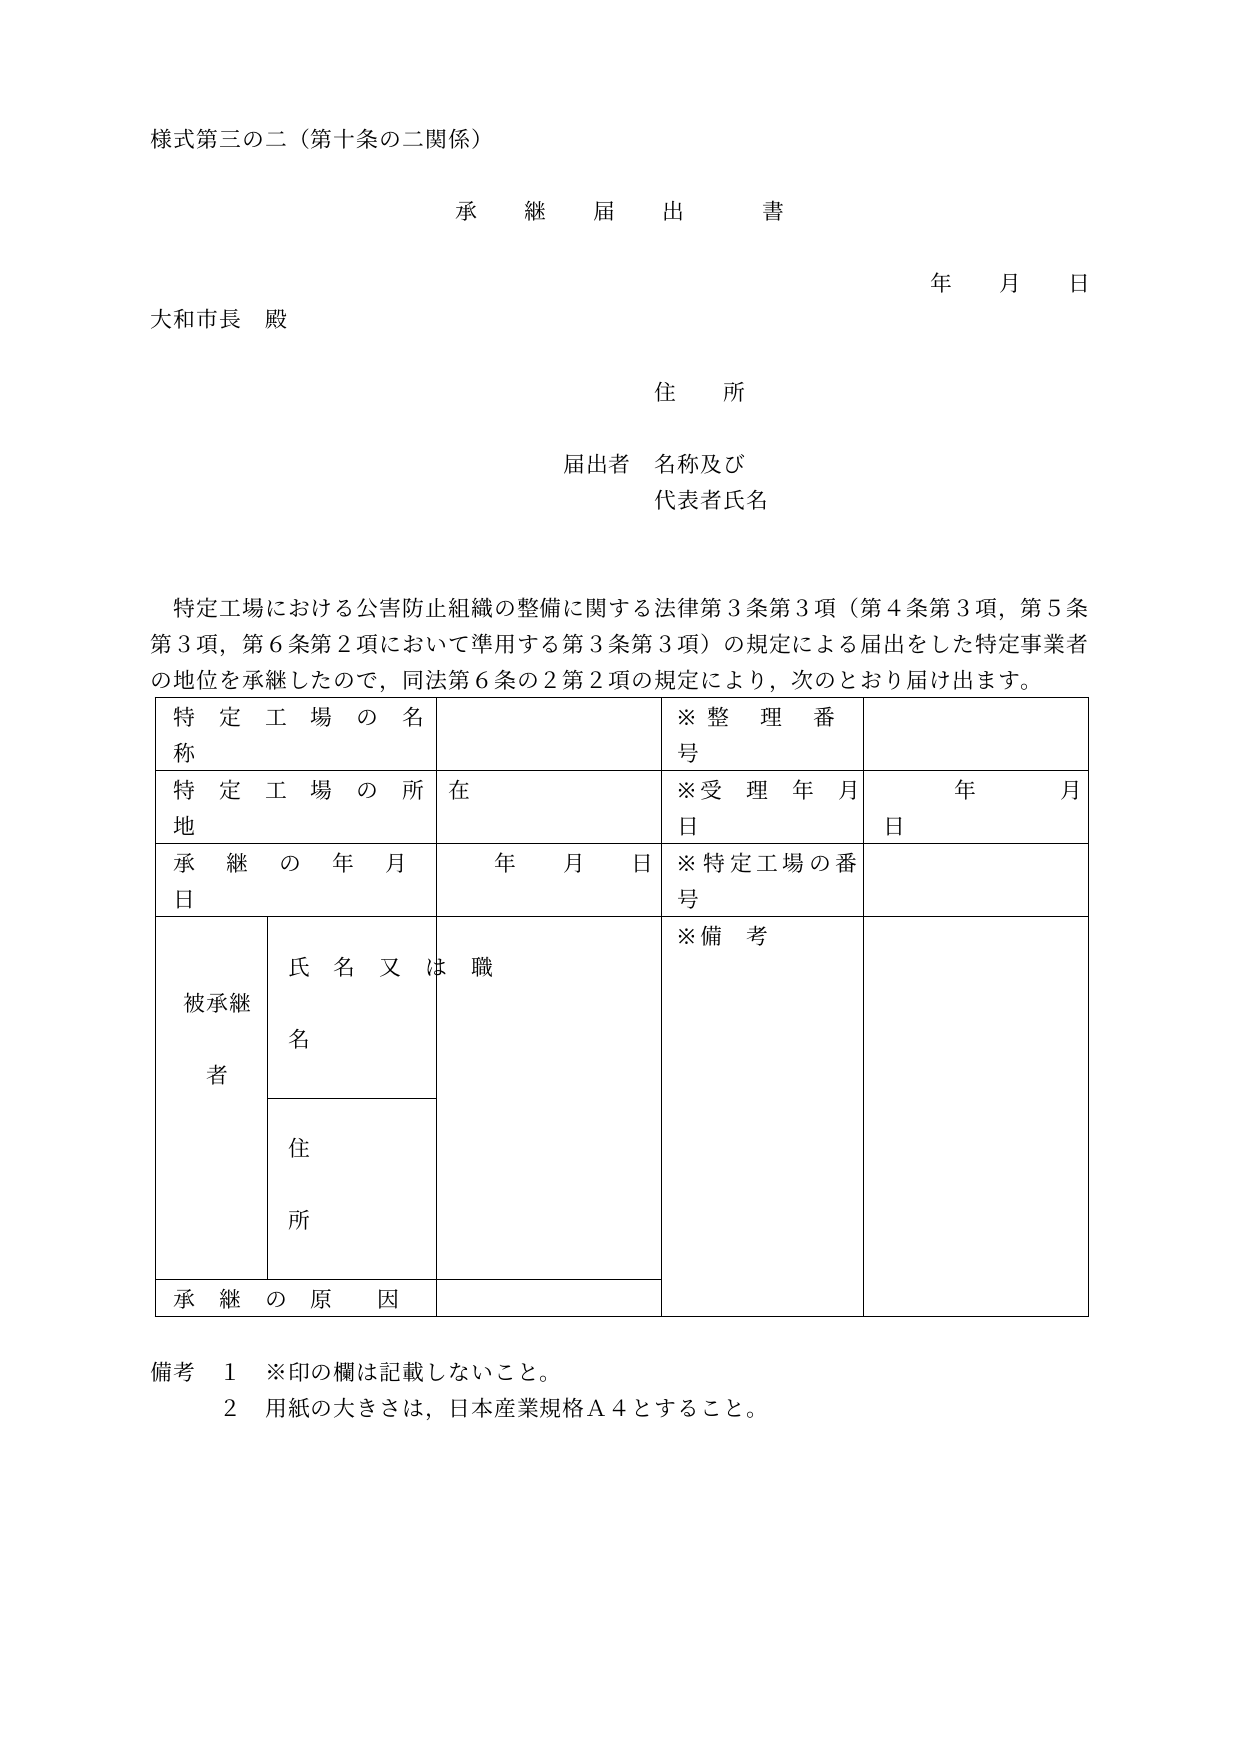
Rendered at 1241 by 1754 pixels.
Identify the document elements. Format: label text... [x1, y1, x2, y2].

table_cell 年 月 日 [437, 844, 661, 916]
text 大和市長 殿 [127, 300, 1091, 336]
table_cell [437, 771, 661, 843]
table_cell [864, 844, 1088, 916]
text 備考 １ ※印の欄は記載しないこと。 [149, 1353, 1091, 1389]
table_cell 被承継者 [156, 917, 267, 1279]
table_header [864, 698, 1088, 770]
table_cell [864, 917, 1088, 1316]
table_header 特定工場の名称 [156, 698, 436, 770]
text 特定工場における公害防止組織の整備に関する法律第３条第３項（第４条第３項，第５条第３項，第６条第２項において準用する第３条第３項）の規定による届出をした特定事業者の地位を承継したので，同法第６条の２第２項の規定により，次のとおり届け出ます。 [149, 589, 1091, 697]
table_cell 承継の年月日 [156, 844, 436, 916]
table_cell 氏名又は職名 [268, 917, 436, 1097]
table_cell 住所 [268, 1099, 436, 1279]
table_cell [437, 917, 661, 1279]
table_header [437, 698, 661, 770]
table_cell 承継の原因 [156, 1280, 436, 1316]
text 様式第三の二（第十条の二関係） [149, 120, 1091, 156]
table_cell 年 月 日 [864, 771, 1088, 843]
table_header ※整理番号 [662, 698, 863, 770]
text 代表者氏名 [127, 481, 1113, 517]
text 届出者 名称及び [127, 444, 1113, 481]
text ２ 用紙の大きさは，日本産業規格Ａ４とすること。 [149, 1389, 1091, 1425]
table_cell ※備 考 [662, 917, 863, 1316]
table_cell ※受理年月日 [662, 771, 863, 843]
text 住 所 [127, 372, 1113, 408]
table_cell 特定工場の所在地 [156, 771, 436, 843]
table_cell ※特定工場の番号 [662, 844, 863, 916]
text 承継届出書 [149, 192, 1091, 228]
table_cell [437, 1280, 661, 1316]
text 年 月 日 [149, 264, 1091, 300]
